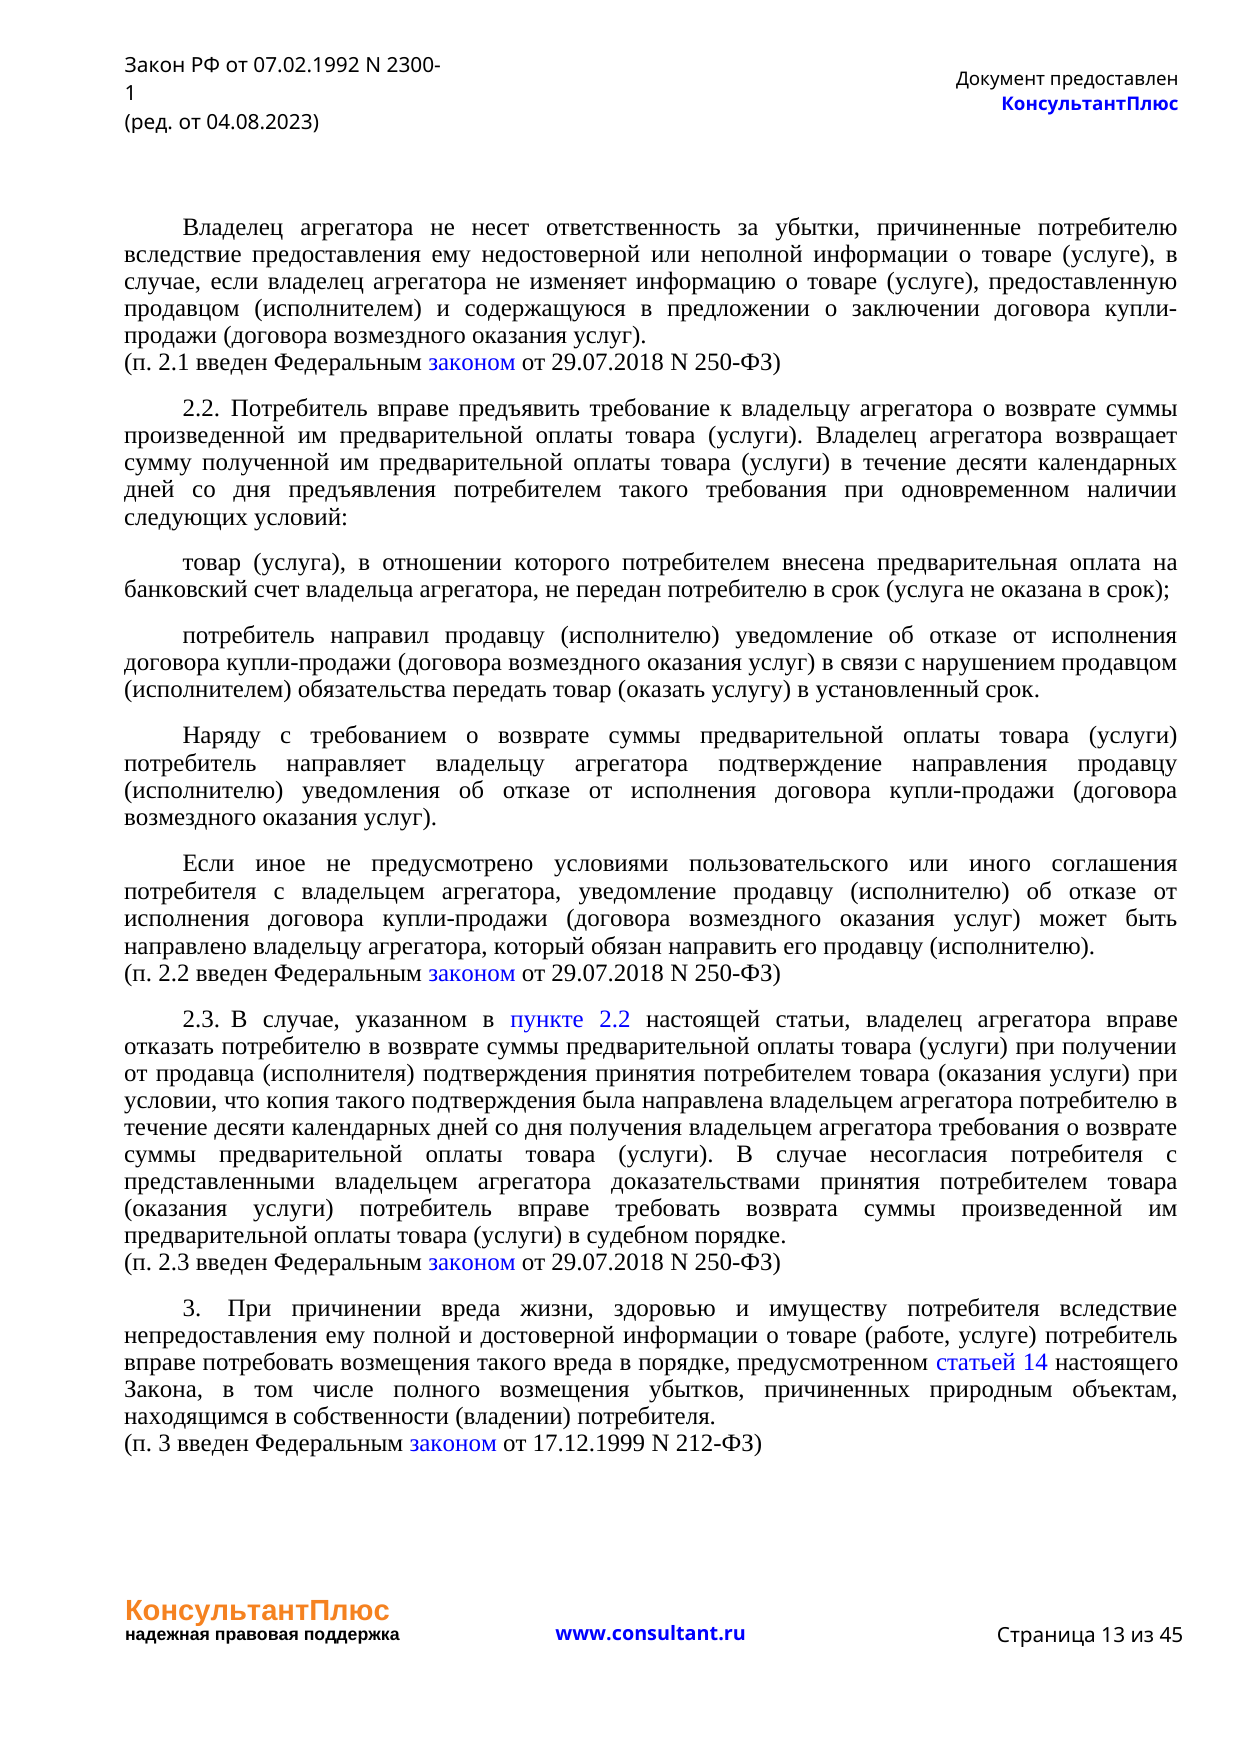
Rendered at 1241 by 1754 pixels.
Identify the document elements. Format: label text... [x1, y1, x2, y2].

text (ред. от 04.08.2023) [124, 107, 446, 132]
text Страница 13 из 45 [996, 1620, 1184, 1648]
text (п. 2.1 введен Федеральным законом от 29.07.2018 N 250-ФЗ) [124, 349, 1178, 376]
text Закон РФ от 07.02.1992 N 2300-1 [124, 50, 446, 107]
text Наряду с требованием о возврате суммы предварительной оплаты товара (услуги) потребитель направляет владельцу агрегатора подтверждение направления продавцу (исполнителю) уведомления об отказе от исполнения договора купли-продажи (договора возмездного оказания услуг). [124, 722, 1178, 831]
text КонсультантПлюс [125, 1598, 405, 1626]
text (п. 2.2 введен Федеральным законом от 29.07.2018 N 250-ФЗ) [124, 959, 1178, 987]
text товар (услуга), в отношении которого потребителем внесена предварительная оплата на банковский счет владельца агрегатора, не передан потребителю в срок (услуга не оказана в срок); [124, 549, 1178, 603]
text потребитель направил продавцу (исполнителю) уведомление об отказе от исполнения договора купли-продажи (договора возмездного оказания услуг) в связи с нарушением продавцом (исполнителем) обязательства передать товар (оказать услугу) в установленный срок. [124, 622, 1178, 703]
text www.consultant.ru [547, 1619, 754, 1646]
list Потребитель вправе предъявить требование к владельцу агрегатора о возврате суммы произведенной им предварительной оплаты товара (услуги). Владелец агрегатора возвращает сумму полученной им предварительной оплаты товара (услуги) в течение десяти календарных дней со дня предъявления потребителем такого требования при одновременном наличии следующих условий: [124, 395, 1178, 530]
text (п. 3 введен Федеральным законом от 17.12.1999 N 212-ФЗ) [124, 1430, 1178, 1457]
text надежная правовая поддержка [125, 1626, 405, 1644]
text (п. 2.3 введен Федеральным законом от 29.07.2018 N 250-ФЗ) [124, 1249, 1178, 1276]
text Документ предоставлен КонсультантПлюс [781, 65, 1178, 115]
list В случае, указанном в пункте 2.2 настоящей статьи, владелец агрегатора вправе отказать потребителю в возврате суммы предварительной оплаты товара (услуги) при получении от продавца (исполнителя) подтверждения принятия потребителем товара (оказания услуги) при условии, что копия такого подтверждения была направлена владельцем агрегатора потребителю в течение десяти календарных дней со дня получения владельцем агрегатора требования о возврате суммы предварительной оплаты товара (услуги). В случае несогласия потребителя с представленными владельцем агрегатора доказательствами принятия потребителем товара (оказания услуги) потребитель вправе требовать возврата суммы произведенной им предварительной оплаты товара (услуги) в судебном порядке. [124, 1006, 1178, 1249]
text Владелец агрегатора не несет ответственность за убытки, причиненные потребителю вследствие предоставления ему недостоверной или неполной информации о товаре (услуге), в случае, если владелец агрегатора не изменяет информацию о товаре (услуге), предоставленную продавцом (исполнителем) и содержащуюся в предложении о заключении договора купли-продажи (договора возмездного оказания услуг). [124, 214, 1178, 349]
list При причинении вреда жизни, здоровью и имуществу потребителя вследствие непредоставления ему полной и достоверной информации о товаре (работе, услуге) потребитель вправе потребовать возмещения такого вреда в порядке, предусмотренном статьей 14 настоящего Закона, в том числе полного возмещения убытков, причиненных природным объектам, находящимся в собственности (владении) потребителя. [124, 1295, 1178, 1430]
text Если иное не предусмотрено условиями пользовательского или иного соглашения потребителя с владельцем агрегатора, уведомление продавцу (исполнителю) об отказе от исполнения договора купли-продажи (договора возмездного оказания услуг) может быть направлено владельцу агрегатора, который обязан направить его продавцу (исполнителю). [124, 850, 1178, 959]
